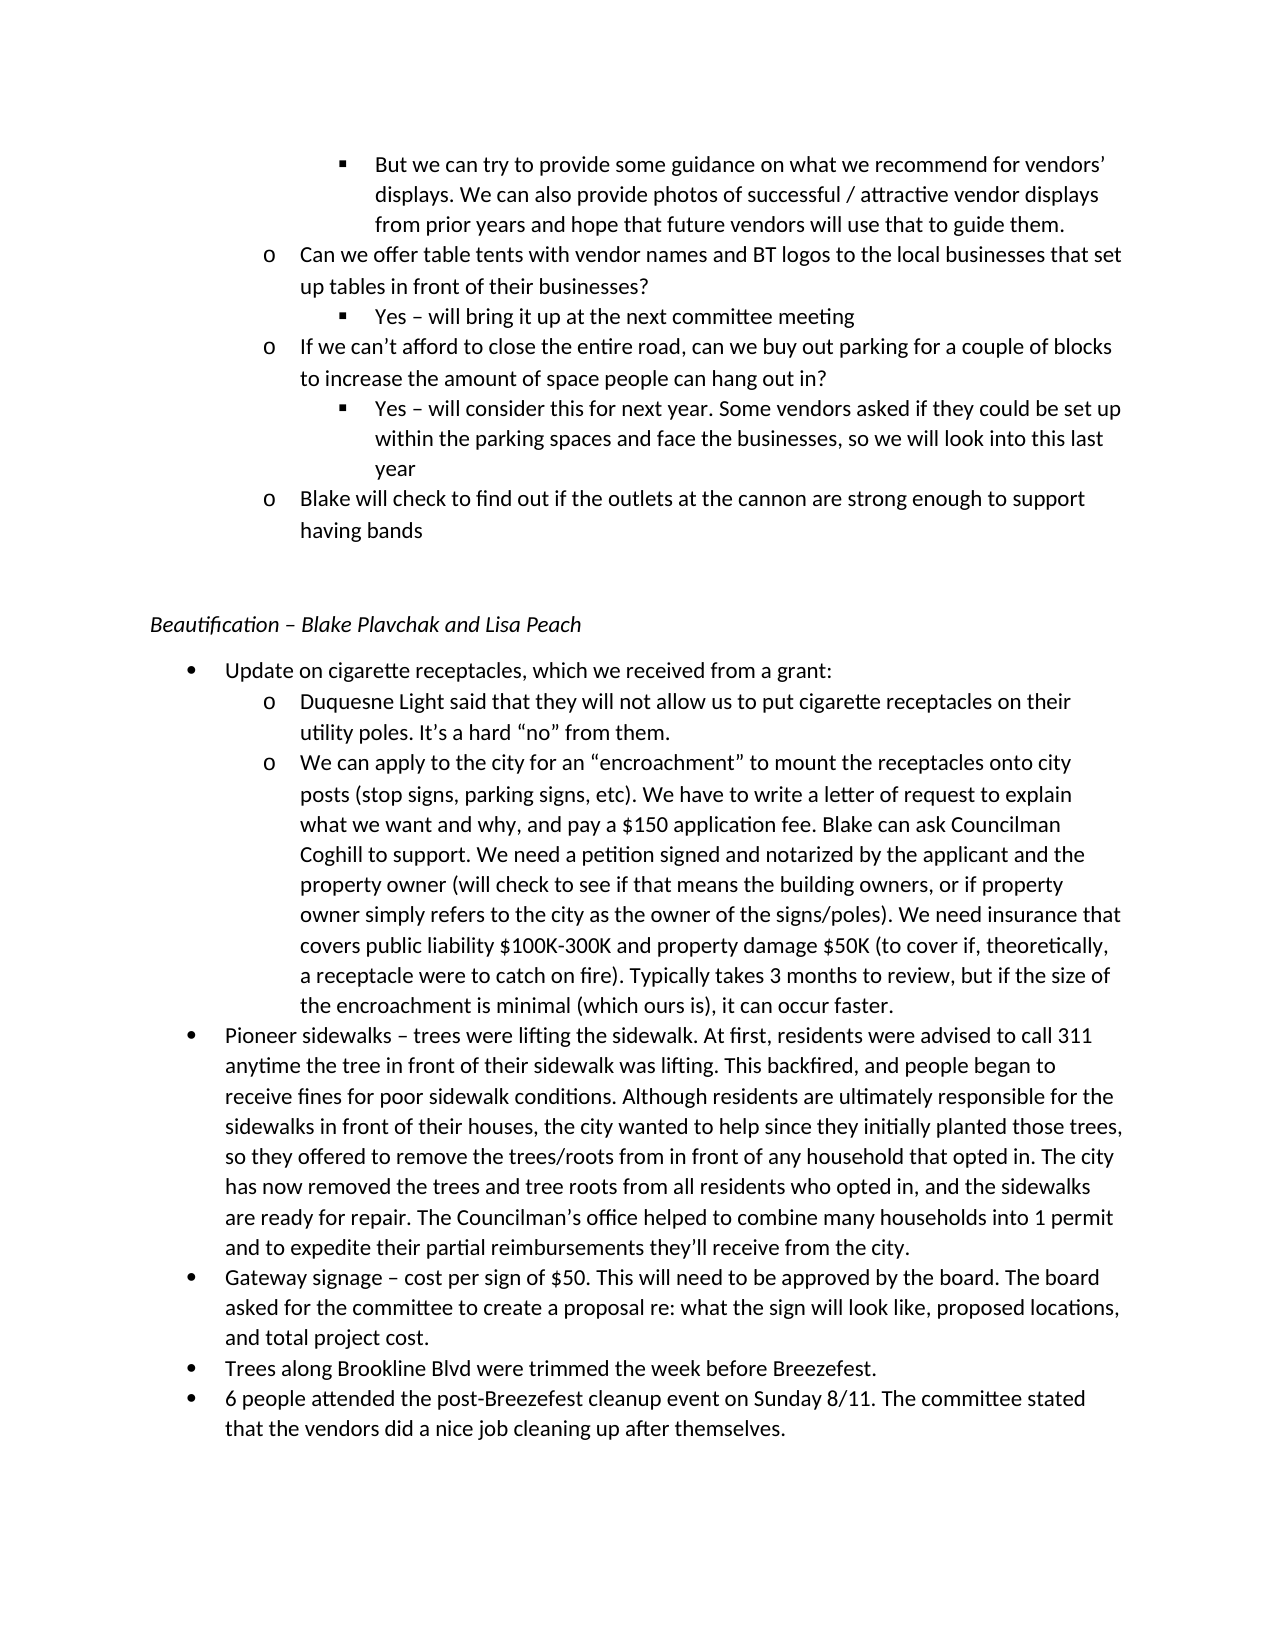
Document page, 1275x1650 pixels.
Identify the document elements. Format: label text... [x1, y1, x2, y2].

list Duquesne Light said that they will not allow us to put cigarette receptacles on their utility poles. It’s a hard “no” from them. [262, 687, 1125, 746]
list Trees along Brookline Blvd were trimmed the week before Breezefest. [187, 1354, 1125, 1382]
list But we can try to provide some guidance on what we recommend for vendors’ displays. We can also provide photos of successful / attractive vendor displays from prior years and hope that future vendors will use that to guide them. [337, 150, 1125, 238]
list We can apply to the city for an “encroachment” to mount the receptacles onto city posts (stop signs, parking signs, etc). We have to write a letter of request to explain what we want and why, and pay a $150 application fee. Blake can ask Councilman Coghill to support. We need a petition signed and notarized by the applicant and the property owner (will check to see if that means the building owners, or if property owner simply refers to the city as the owner of the signs/poles). We need insurance that covers public liability $100K-300K and property damage $50K (to cover if, theoretically, a receptacle were to catch on fire). Typically takes 3 months to review, but if the size of the encroachment is minimal (which ours is), it can occur faster. [262, 748, 1125, 1019]
list Yes – will consider this for next year. Some vendors asked if they could be set up within the parking spaces and face the businesses, so we will look into this last year [337, 394, 1125, 482]
list Blake will check to find out if the outlets at the cannon are strong enough to support having bands [262, 484, 1125, 544]
list Pioneer sidewalks – trees were lifting the sidewalk. At first, residents were advised to call 311 anytime the tree in front of their sidewalk was lifting. This backfired, and people began to receive fines for poor sidewalk conditions. Although residents are ultimately responsible for the sidewalks in front of their houses, the city wanted to help since they initially planted those trees, so they offered to remove the trees/roots from in front of any household that opted in. The city has now removed the trees and tree roots from all residents who opted in, and the sidewalks are ready for repair. The Councilman’s office helped to combine many households into 1 permit and to expedite their partial reimbursements they’ll receive from the city. [187, 1021, 1125, 1261]
list Can we offer table tents with vendor names and BT logos to the local businesses that set up tables in front of their businesses? [262, 241, 1125, 300]
list Yes – will bring it up at the next committee meeting [337, 302, 1125, 330]
text Beautification – Blake Plavchak and Lisa Peach [150, 610, 1125, 638]
list Update on cigarette receptacles, which we received from a grant: [187, 657, 1125, 684]
list Gateway signage – cost per sign of $50. This will need to be approved by the board. The board asked for the committee to create a proposal re: what the sign will look like, proposed locations, and total project cost. [187, 1263, 1125, 1351]
list If we can’t afford to close the entire road, can we buy out parking for a couple of blocks to increase the amount of space people can hang out in? [262, 332, 1125, 392]
list 6 people attended the post-Breezefest cleanup event on Sunday 8/11. The committee stated that the vendors did a nice job cleaning up after themselves. [187, 1384, 1125, 1442]
